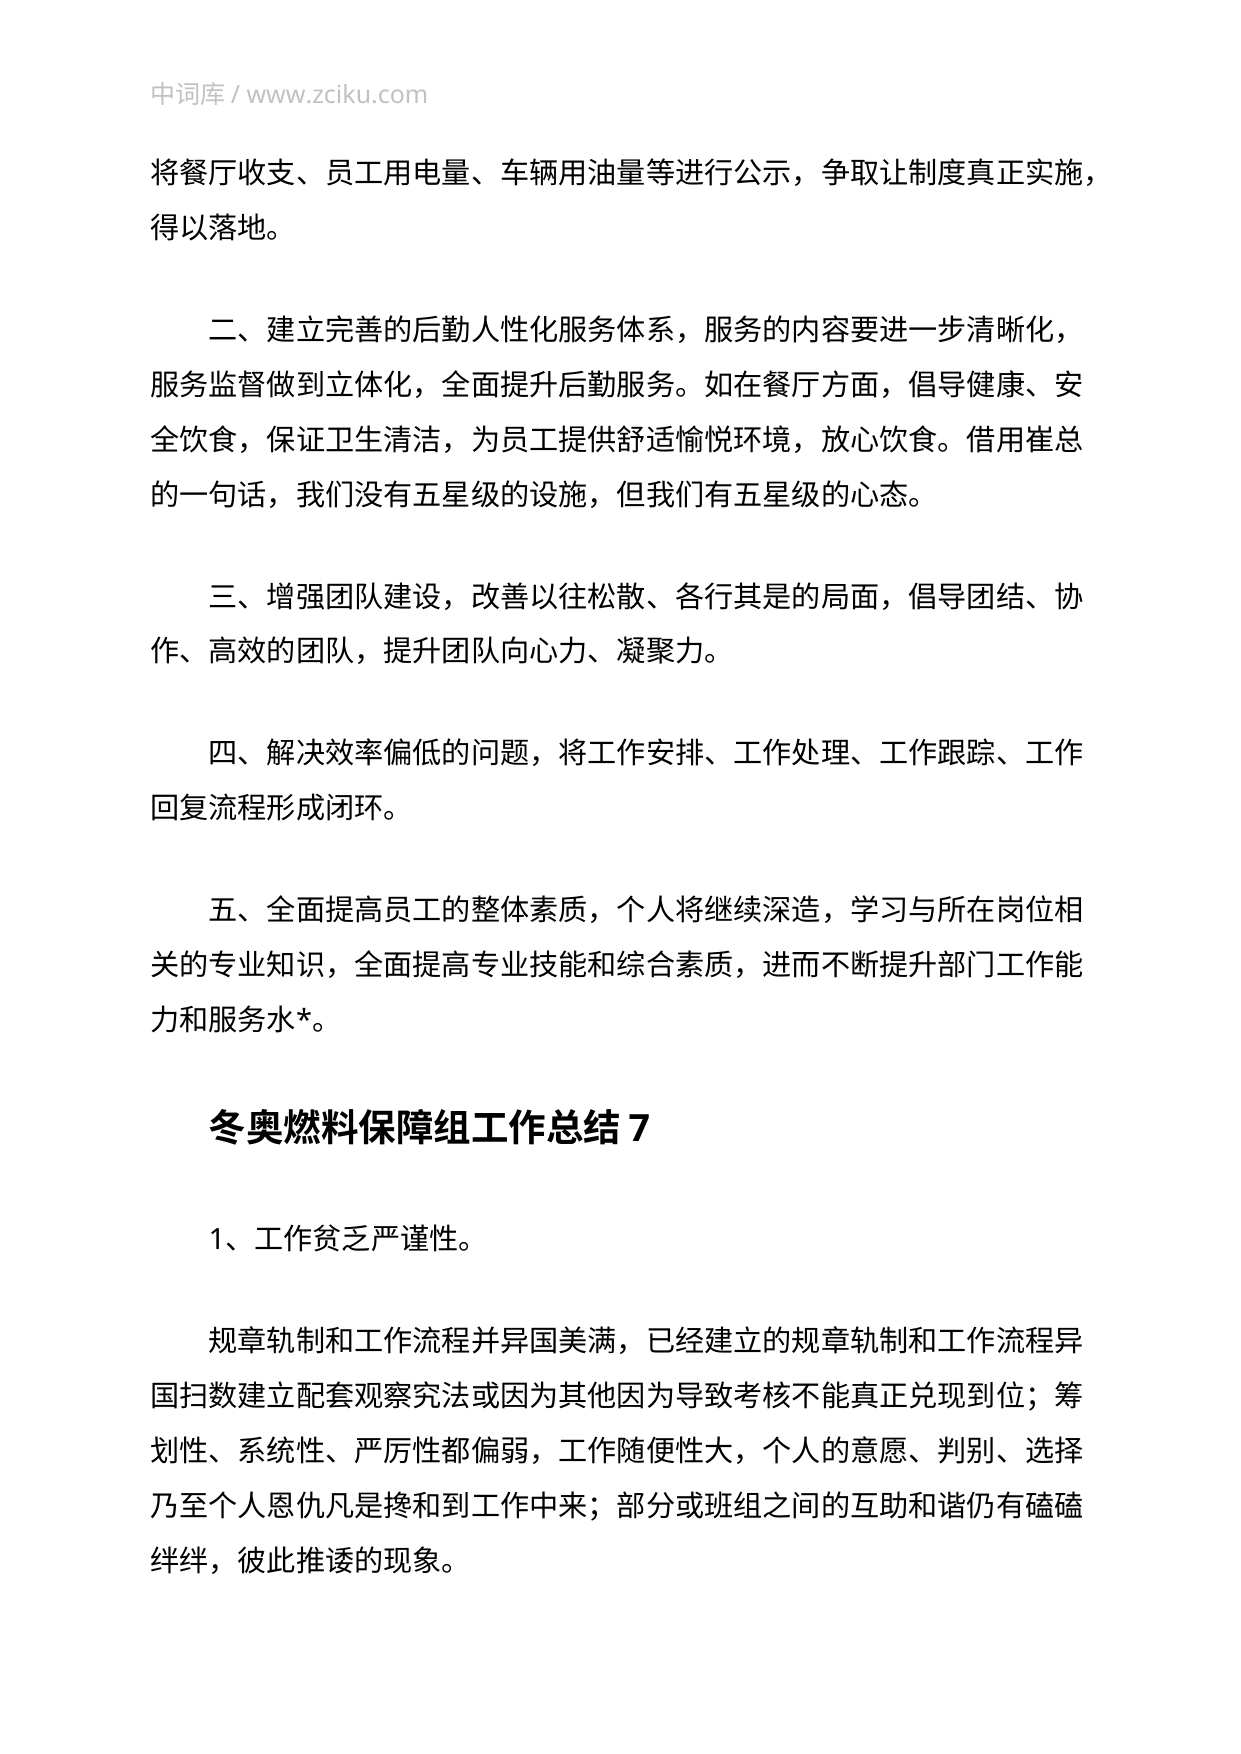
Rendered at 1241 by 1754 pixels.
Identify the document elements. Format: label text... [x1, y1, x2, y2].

text 四、解决效率偏低的问题，将工作安排、工作处理、工作跟踪、工作回复流程形成闭环。 [150, 730, 1090, 827]
text 1、工作贫乏严谨性。 [150, 1216, 1090, 1258]
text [150, 150, 1090, 247]
text 五、全面提高员工的整体素质，个人将继续深造，学习与所在岗位相关的专业知识，全面提高专业技能和综合素质，进而不断提升部门工作能力和服务水*。 [150, 886, 1090, 1039]
text 冬奥燃料保障组工作总结7 [150, 1098, 1090, 1153]
text 二、建立完善的后勤人性化服务体系，服务的内容要进一步清晰化，服务监督做到立体化，全面提升后勤服务。如在餐厅方面，倡导健康、安全饮食，保证卫生清洁，为员工提供舒适愉悦环境，放心饮食。借用崔总的一句话，我们没有五星级的设施，但我们有五星级的心态。 [150, 307, 1090, 514]
text 三、增强团队建设，改善以往松散、各行其是的局面，倡导团结、协作、高效的团队，提升团队向心力、凝聚力。 [150, 573, 1090, 670]
text 规章轨制和工作流程并异国美满，已经建立的规章轨制和工作流程异国扫数建立配套观察究法或因为其他因为导致考核不能真正兑现到位；筹划性、系统性、严厉性都偏弱，工作随便性大，个人的意愿、判别、选择乃至个人恩仇凡是搀和到工作中来；部分或班组之间的互助和谐仍有磕磕绊绊，彼此推诿的现象。 [150, 1318, 1090, 1580]
